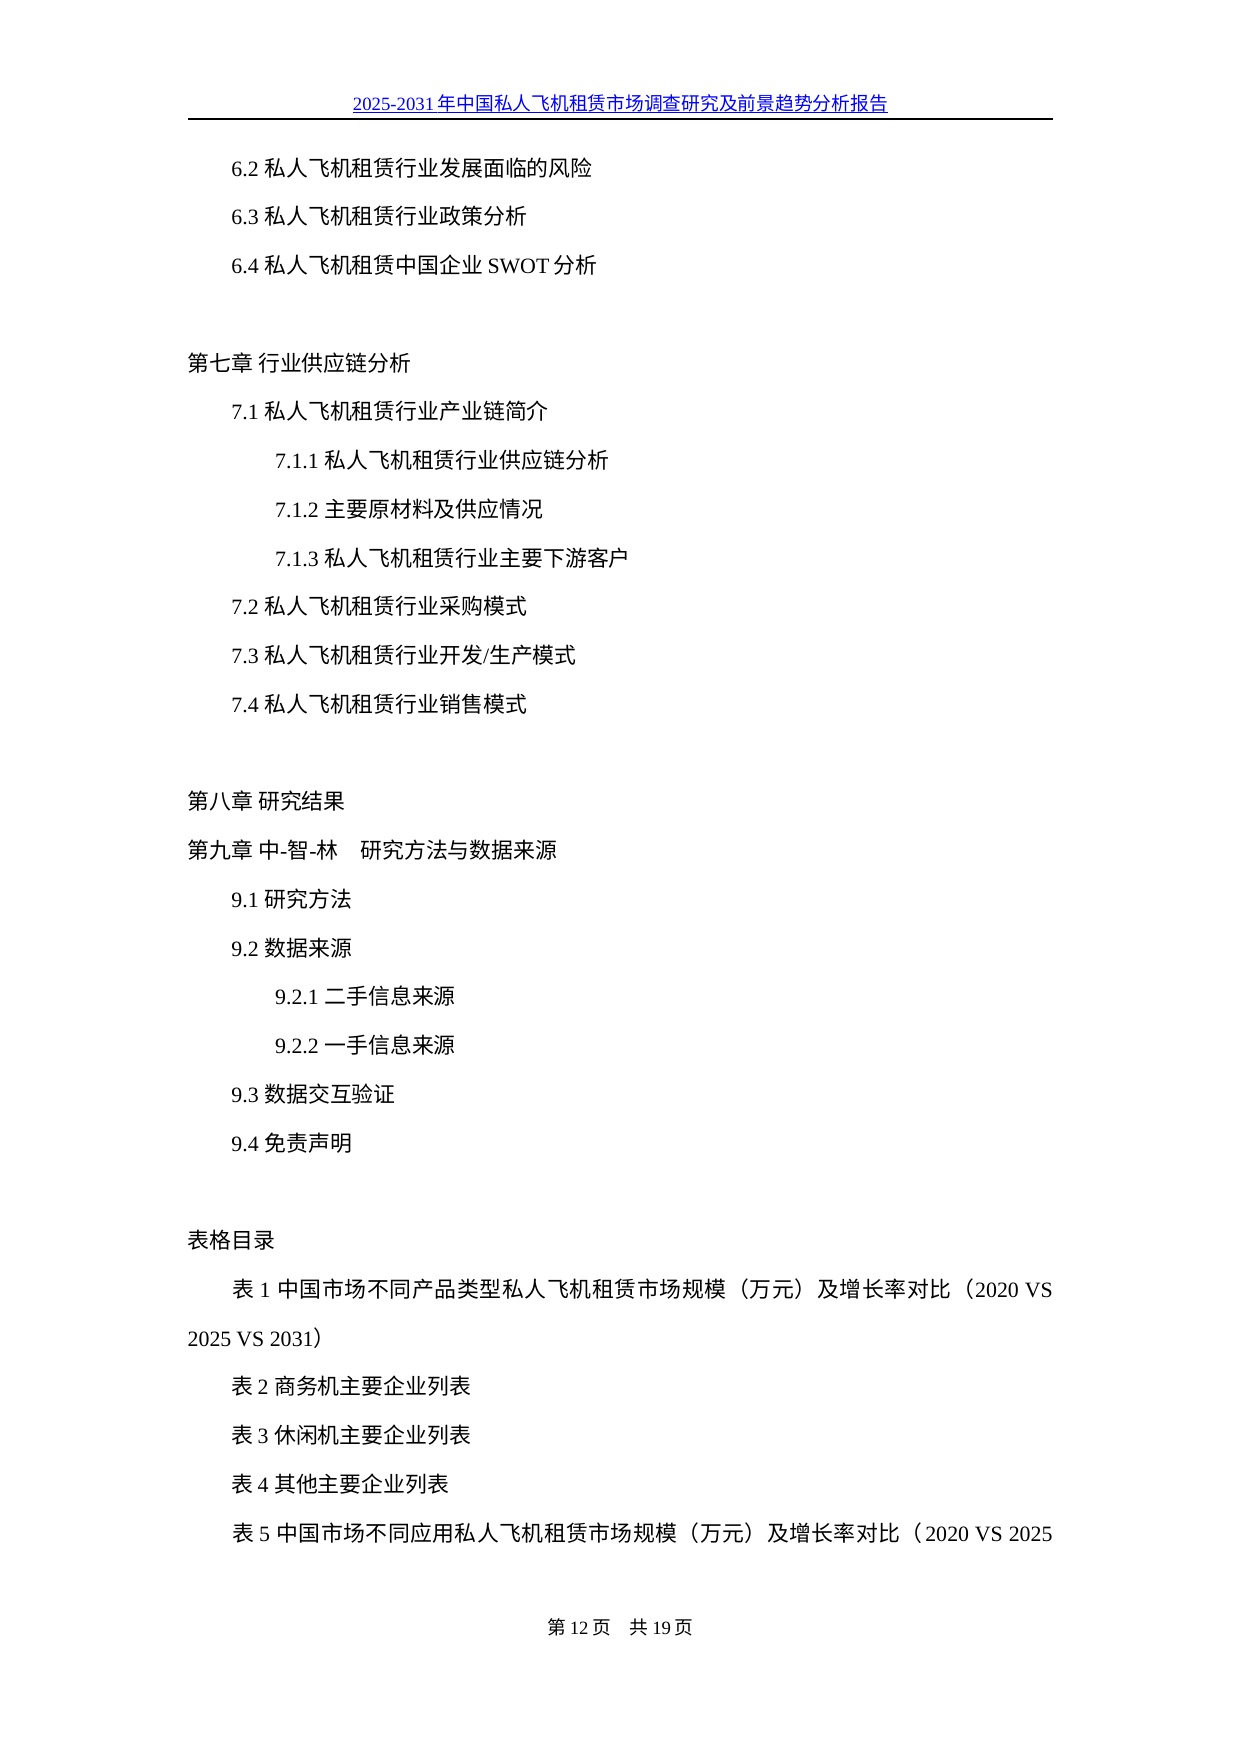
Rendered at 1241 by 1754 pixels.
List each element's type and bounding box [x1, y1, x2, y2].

text [187, 150, 1053, 1548]
